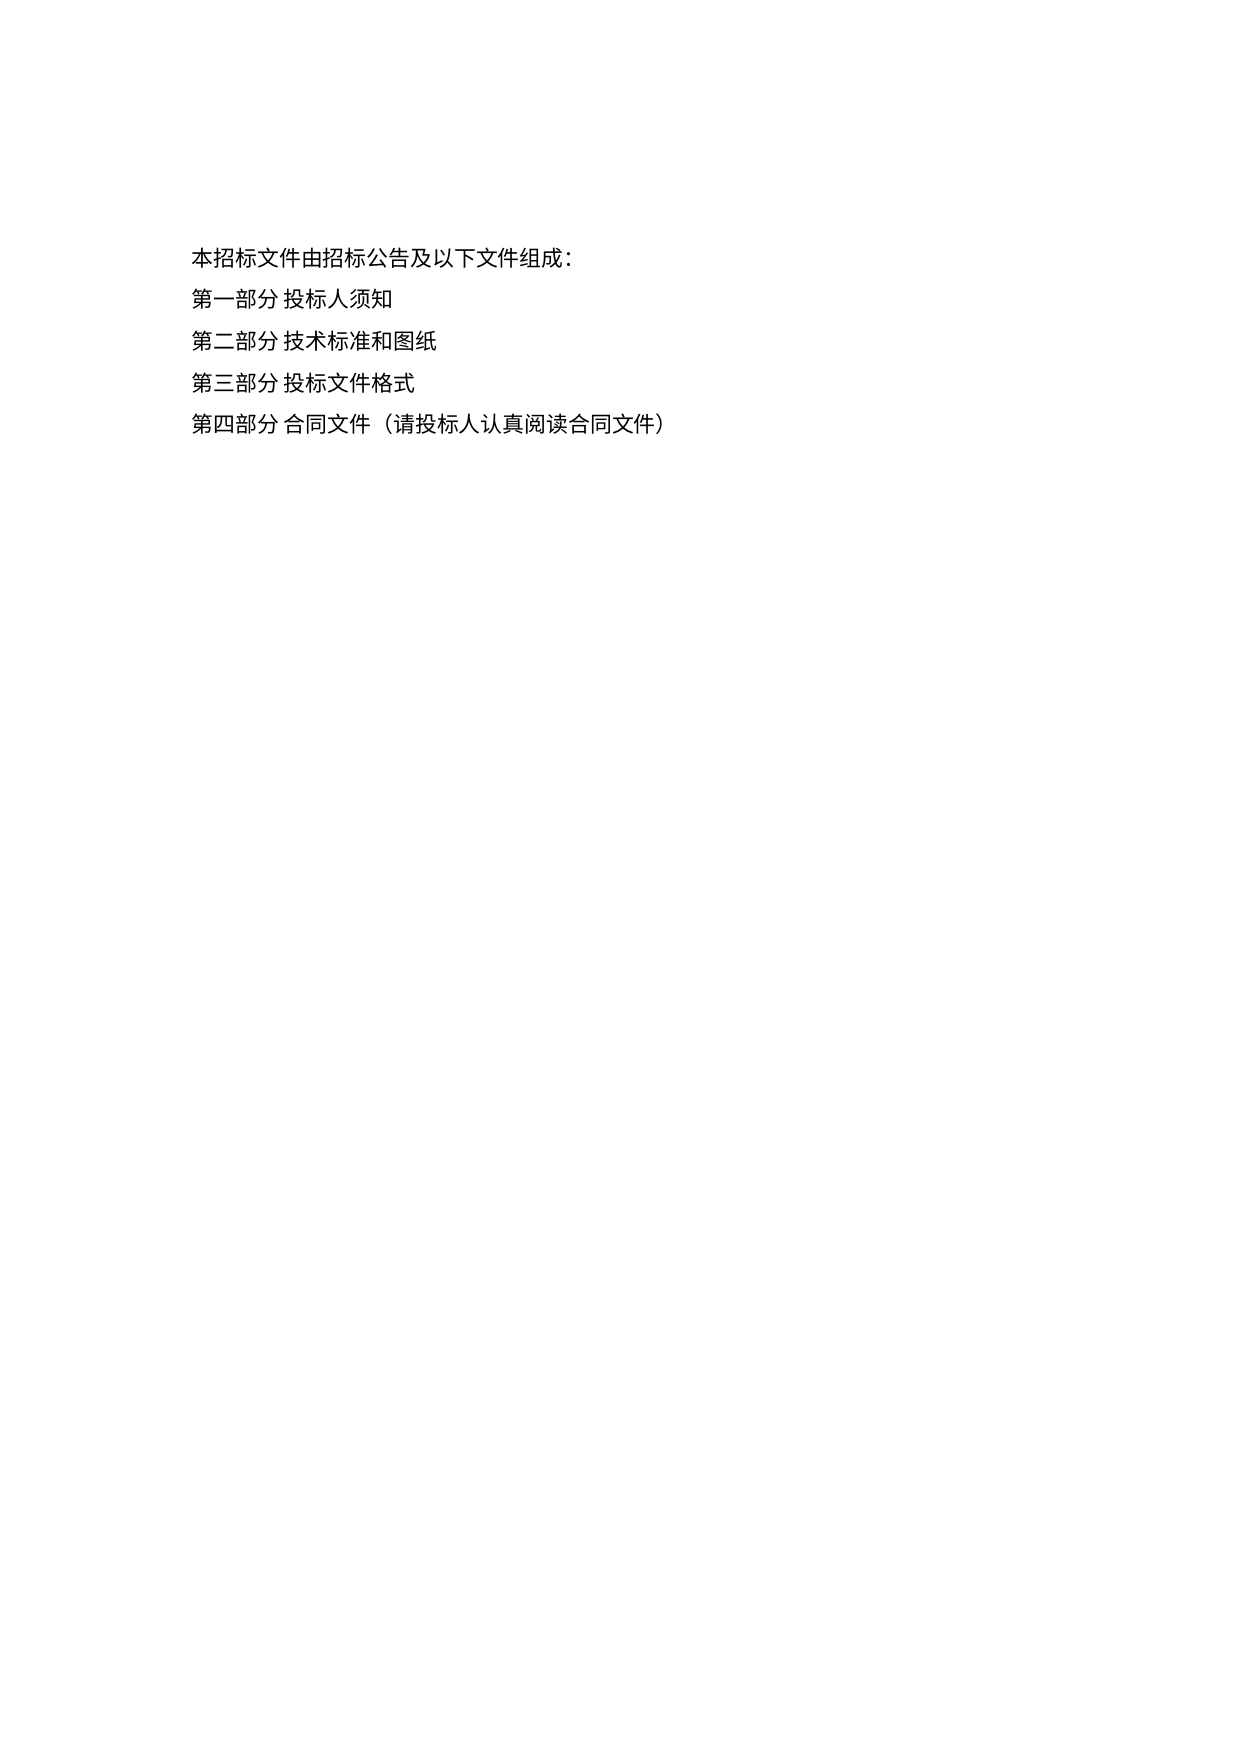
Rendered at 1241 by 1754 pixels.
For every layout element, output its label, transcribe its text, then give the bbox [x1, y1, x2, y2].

text 本招标文件由招标公告及以下文件组成： [148, 233, 1092, 274]
text 第三部分 投标文件格式 [148, 358, 1092, 399]
text 第一部分 投标人须知 [148, 274, 1092, 316]
text 第四部分 合同文件（请投标人认真阅读合同文件） [148, 399, 1092, 441]
text 第二部分 技术标准和图纸 [148, 316, 1092, 358]
